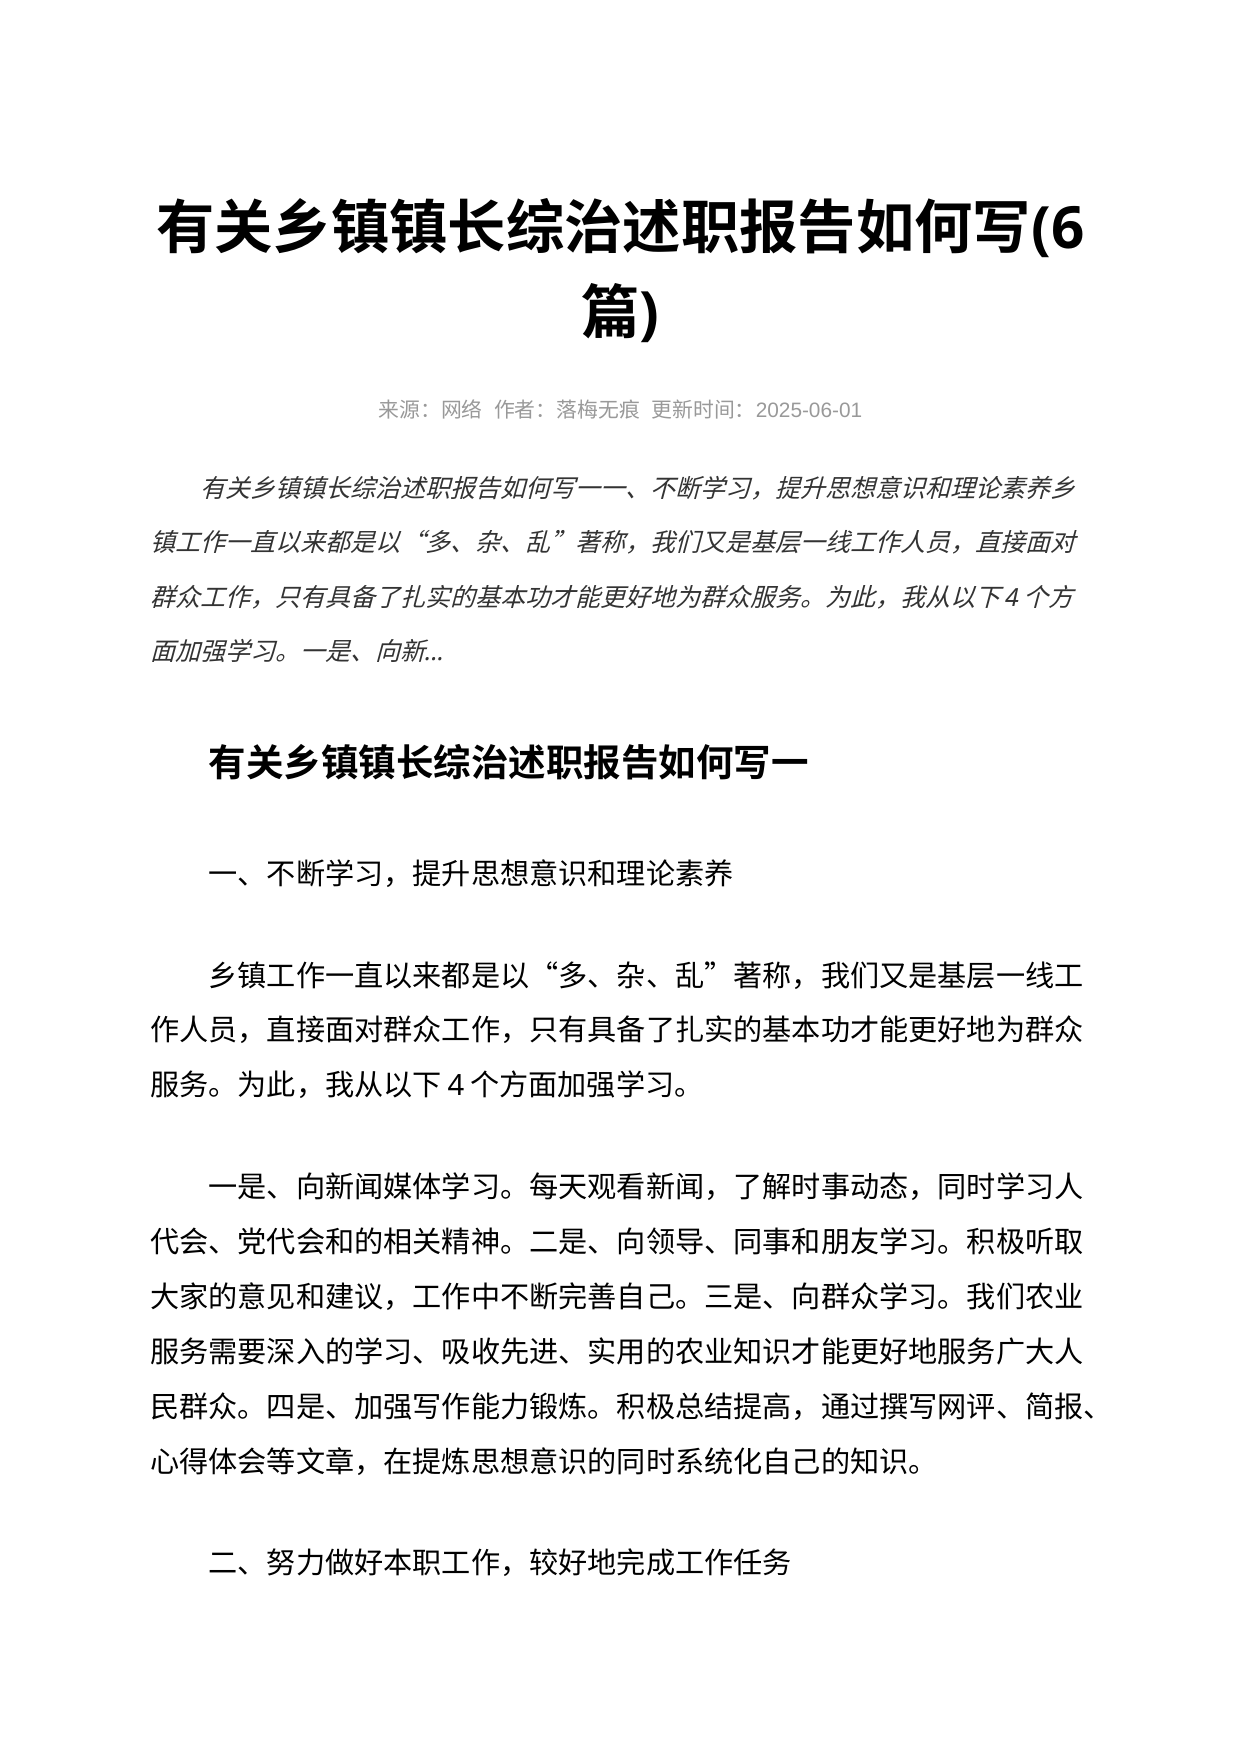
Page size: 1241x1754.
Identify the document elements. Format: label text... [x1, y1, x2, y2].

text 有关乡镇镇长综治述职报告如何写一一、不断学习，提升思想意识和理论素养乡镇工作一直以来都是以“多、杂、乱”著称，我们又是基层一线工作人员，直接面对群众工作，只有具备了扎实的基本功才能更好地为群众服务。为此，我从以下4个方面加强学习。一是、向新... [150, 468, 1090, 668]
text 一、不断学习，提升思想意识和理论素养 [150, 850, 1090, 893]
text 乡镇工作一直以来都是以“多、杂、乱”著称，我们又是基层一线工作人员，直接面对群众工作，只有具备了扎实的基本功才能更好地为群众服务。为此，我从以下4个方面加强学习。 [150, 952, 1090, 1104]
text 有关乡镇镇长综治述职报告如何写一 [150, 733, 1090, 787]
text 二、努力做好本职工作，较好地完成工作任务 [150, 1540, 1090, 1582]
subtitle 有关乡镇镇长综治述职报告如何写(6篇) [150, 181, 1090, 351]
text 来源：网络 作者：落梅无痕 更新时间：2025-06-01 [150, 398, 1090, 422]
text 一是、向新闻媒体学习。每天观看新闻，了解时事动态，同时学习人代会、党代会和的相关精神。二是、向领导、同事和朋友学习。积极听取大家的意见和建议，工作中不断完善自己。三是、向群众学习。我们农业服务需要深入的学习、吸收先进、实用的农业知识才能更好地服务广大人民群众。四是、加强写作能力锻炼。积极总结提高，通过撰写网评、简报、心得体会等文章，在提炼思想意识的同时系统化自己的知识。 [150, 1164, 1090, 1481]
